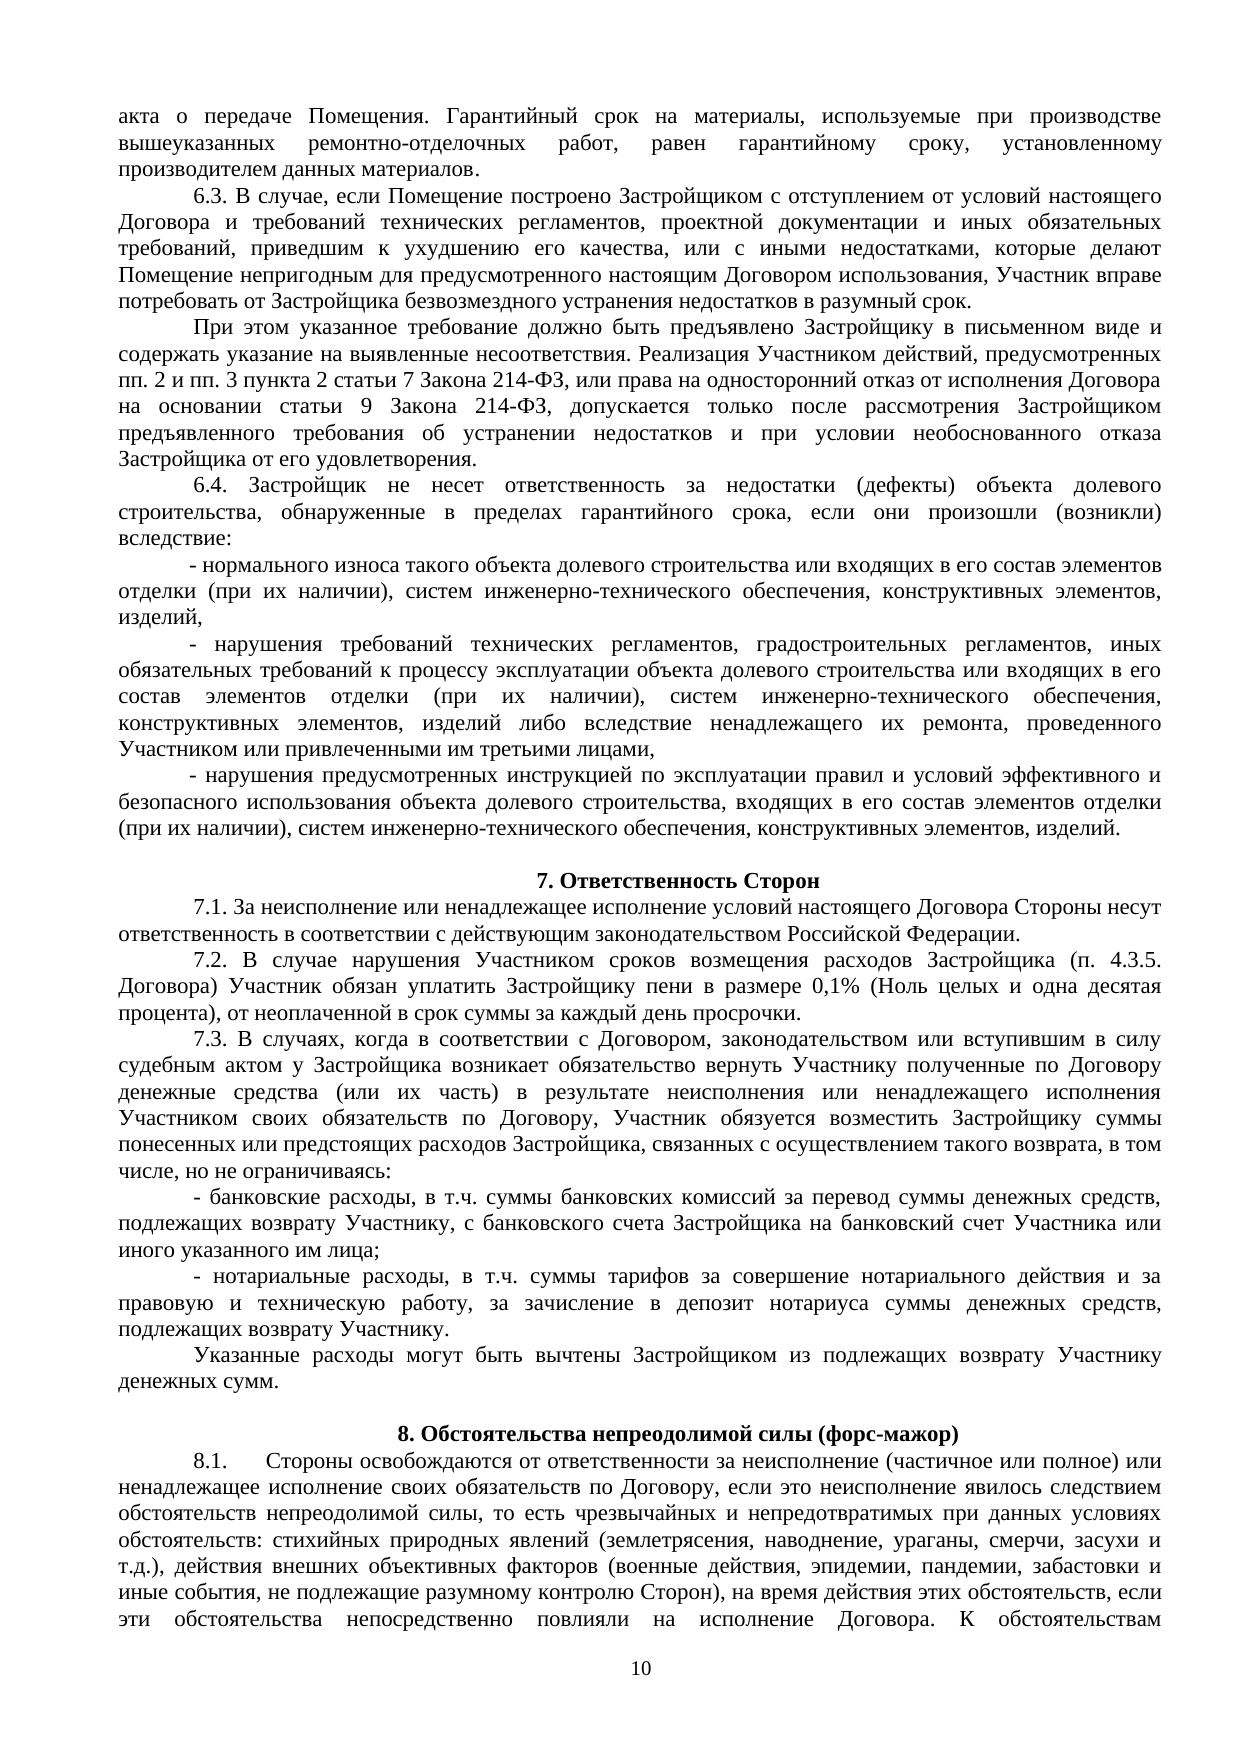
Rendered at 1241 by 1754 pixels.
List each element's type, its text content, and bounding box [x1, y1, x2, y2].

text 6.3. В случае, если Помещение построено Застройщиком с отступлением от условий настоящего Договора и требований технических регламентов, проектной документации и иных обязательных требований, приведшим к ухудшению его качества, или с иными недостатками, которые делают Помещение непригодным для предусмотренного настоящим Договором использования, Участник вправе потребовать от Застройщика безвозмездного устранения недостатков в разумный срок. [118, 182, 1163, 313]
text - нарушения требований технических регламентов, градостроительных регламентов, иных обязательных требований к процессу эксплуатации объекта долевого строительства или входящих в его состав элементов отделки (при их наличии), систем инженерно-технического обеспечения, конструктивных элементов, изделий либо вследствие ненадлежащего их ремонта, проведенного Участником или привлеченными им третьими лицами, [118, 630, 1163, 761]
text 7.1. За неисполнение или ненадлежащее исполнение условий настоящего Договора Стороны несут ответственность в соответствии с действующим законодательством Российской Федерации. [118, 893, 1163, 946]
text 8. Обстоятельства непреодолимой силы (форс-мажор) [118, 1420, 1163, 1447]
text 6.4. Застройщик не несет ответственность за недостатки (дефекты) объекта долевого строительства, обнаруженные в пределах гарантийного срока, если они произошли (возникли) вследствие: [118, 472, 1163, 551]
text 7. Ответственность Сторон [118, 867, 1163, 893]
text При этом указанное требование должно быть предъявлено Застройщику в письменном виде и содержать указание на выявленные несоответствия. Реализация Участником действий, предусмотренных пп. 2 и пп. 3 пункта 2 статьи 7 Закона 214-ФЗ, или права на односторонний отказ от исполнения Договора на основании статьи 9 Закона 214-ФЗ, допускается только после рассмотрения Застройщиком предъявленного требования об устранении недостатков и при условии необоснованного отказа Застройщика от его удовлетворения. [118, 313, 1163, 472]
text 7.3. В случаях, когда в соответствии с Договором, законодательством или вступившим в силу судебным актом у Застройщика возникает обязательство вернуть Участнику полученные по Договору денежные средства (или их часть) в результате неисполнения или ненадлежащего исполнения Участником своих обязательств по Договору, Участник обязуется возместить Застройщику суммы понесенных или предстоящих расходов Застройщика, связанных с осуществлением такого возврата, в том числе, но не ограничиваясь: [118, 1025, 1163, 1183]
text 7.2. В случае нарушения Участником сроков возмещения расходов Застройщика (п. 4.3.5. Договора) Участник обязан уплатить Застройщику пени в размере 0,1% (Ноль целых и одна десятая процента), от неоплаченной в срок суммы за каждый день просрочки. [118, 946, 1163, 1025]
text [118, 1447, 1163, 1631]
text - нотариальные расходы, в т.ч. суммы тарифов за совершение нотариального действия и за правовую и техническую работу, за зачисление в депозит нотариуса суммы денежных средств, подлежащих возврату Участнику. [118, 1262, 1163, 1341]
text - нарушения предусмотренных инструкцией по эксплуатации правил и условий эффективного и безопасного использования объекта долевого строительства, входящих в его состав элементов отделки (при их наличии), систем инженерно-технического обеспечения, конструктивных элементов, изделий. [118, 761, 1163, 841]
text - банковские расходы, в т.ч. суммы банковских комиссий за перевод суммы денежных средств, подлежащих возврату Участнику, с банковского счета Застройщика на банковский счет Участника или иного указанного им лица; [118, 1183, 1163, 1262]
text Указанные расходы могут быть вычтены Застройщиком из подлежащих возврату Участнику денежных сумм. [118, 1341, 1163, 1394]
text - нормального износа такого объекта долевого строительства или входящих в его состав элементов отделки (при их наличии), систем инженерно-технического обеспечения, конструктивных элементов, изделий, [118, 551, 1163, 630]
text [118, 103, 1163, 182]
